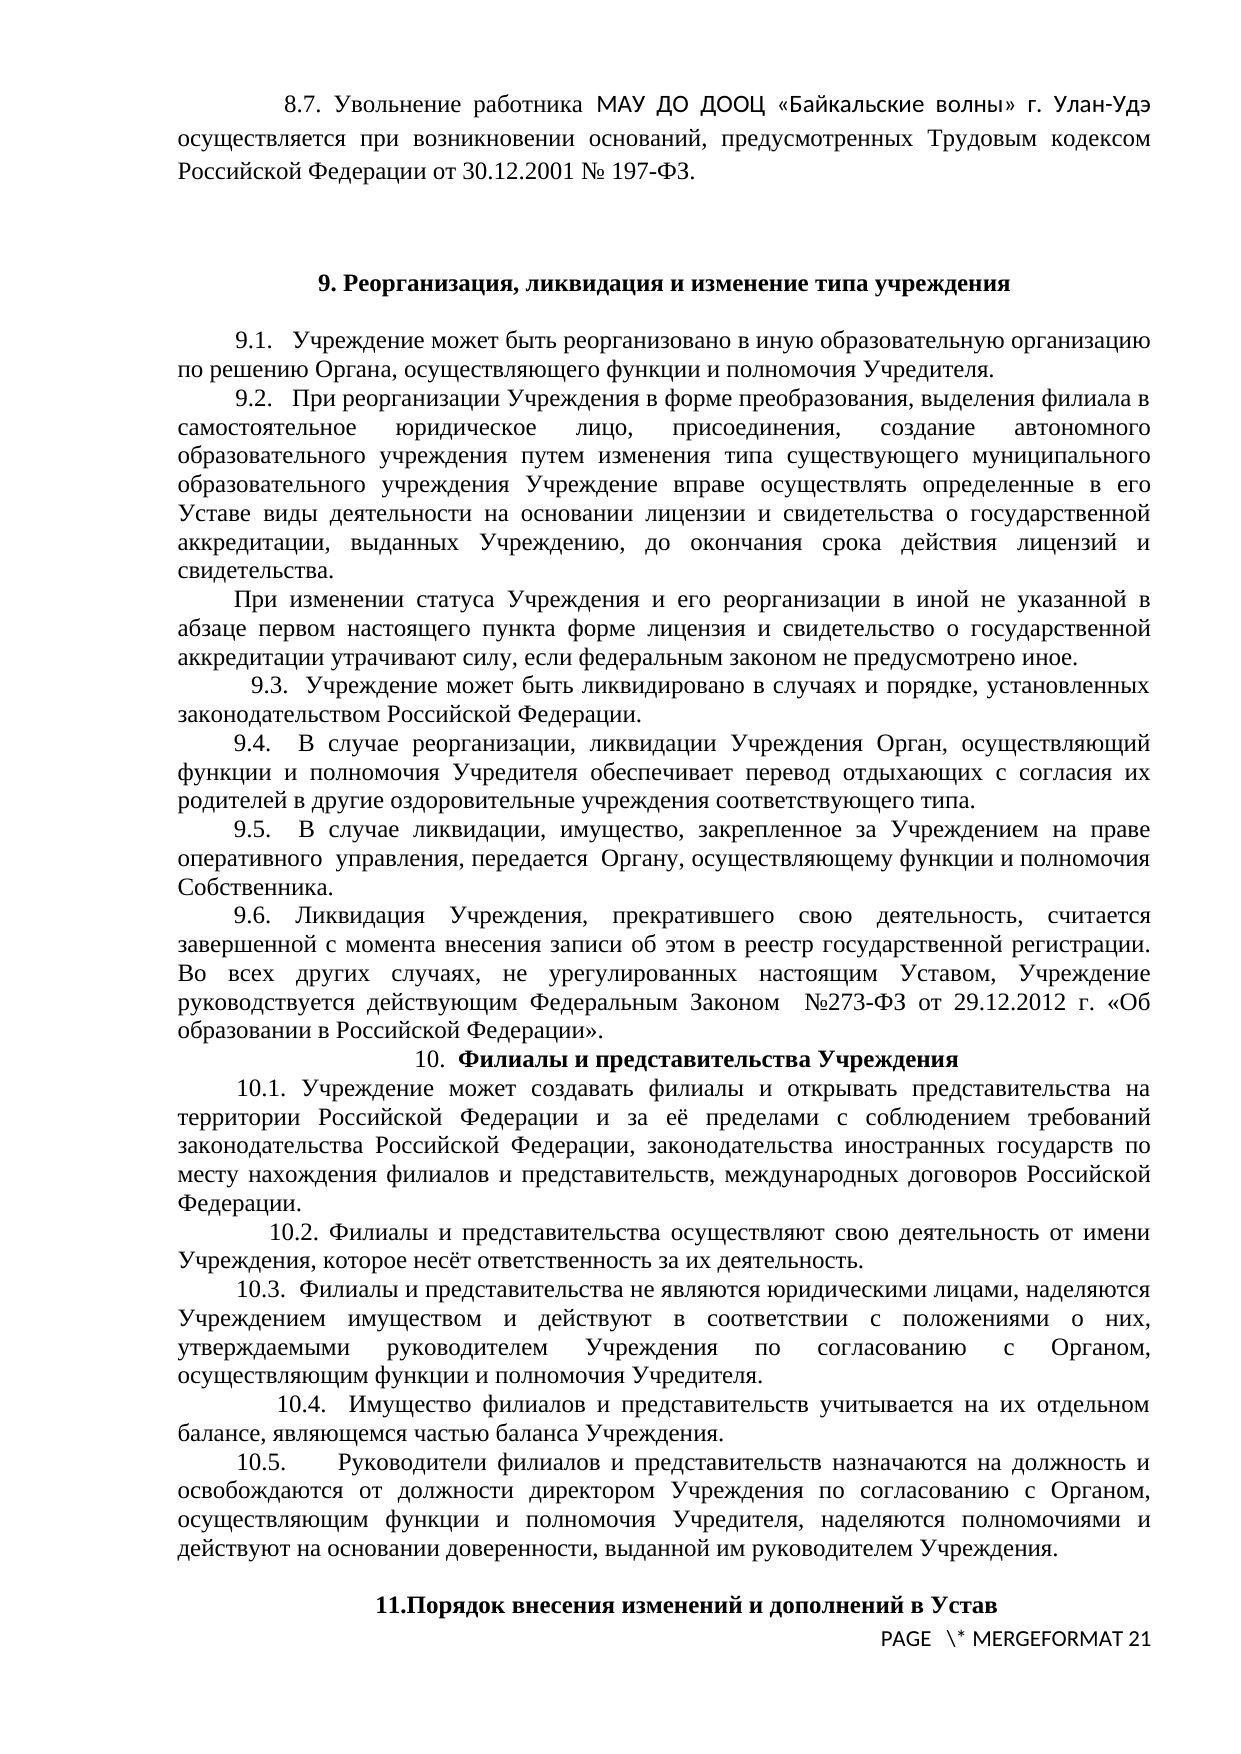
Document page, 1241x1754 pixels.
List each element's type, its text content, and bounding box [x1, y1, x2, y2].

text 9.2. При реорганизации Учреждения в форме преобразования, выделения филиала в самостоятельное юридическое лицо, присоединения, создание автономного образовательного учреждения путем изменения типа существующего муниципального образовательного учреждения Учреждение вправе осуществлять определенные в его Уставе виды деятельности на основании лицензии и свидетельства о государственной аккредитации, выданных Учреждению, до окончания срока действия лицензий и свидетельства. [177, 383, 1152, 584]
text 10.4. Имущество филиалов и представительств учитывается на их отдельном балансе, являющемся частью баланса Учреждения. [177, 1389, 1152, 1447]
text 10.1. Учреждение может создавать филиалы и открывать представительства на территории Российской Федерации и за её пределами с соблюдением требований законодательства Российской Федерации, законодательства иностранных государств по месту нахождения филиалов и представительств, международных договоров Российской Федерации. [177, 1073, 1152, 1217]
text 10.3. Филиалы и представительства не являются юридическими лицами, наделяются Учреждением имуществом и действуют в соответствии с положениями о них, утверждаемыми руководителем Учреждения по согласованию с Органом, осуществляющим функции и полномочия Учредителя. [177, 1274, 1152, 1389]
text 9. Реорганизация, ликвидация и изменение типа учреждения [177, 268, 1152, 297]
text При изменении статуса Учреждения и его реорганизации в иной не указанной в абзаце первом настоящего пункта форме лицензия и свидетельство о государственной аккредитации утрачивают силу, если федеральным законом не предусмотрено иное. [177, 584, 1152, 670]
text 9.5. В случае ликвидации, имущество, закрепленное за Учреждением на праве оперативного управления, передается Органу, осуществляющему функции и полномочия Собственника. [177, 814, 1152, 900]
text 8.7. Увольнение работника МАУ ДО ДООЦ «Байкальские волны» г. Улан-Удэ осуществляется при возникновении оснований, предусмотренных Трудовым кодексом Российской Федерации от 30.12.2001 № 197-ФЗ. [177, 89, 1152, 185]
text 9.4. В случае реорганизации, ликвидации Учреждения Орган, осуществляющий функции и полномочия Учредителя обеспечивает перевод отдыхающих с согласия их родителей в другие оздоровительные учреждения соответствующего типа. [177, 728, 1152, 814]
text 9.3. Учреждение может быть ликвидировано в случаях и порядке, установленных законодательством Российской Федерации. [177, 670, 1152, 728]
text 9.6. Ликвидация Учреждения, прекратившего свою деятельность, считается завершенной с момента внесения записи об этом в реестр государственной регистрации. Во всех других случаях, не урегулированных настоящим Уставом, Учреждение руководствуется действующим Федеральным Законом №273-ФЗ от 29.12.2012 г. «Об образовании в Российской Федерации». [177, 900, 1152, 1044]
text 11.Порядок внесения изменений и дополнений в Устав [222, 1590, 1152, 1619]
text 9.1. Учреждение может быть реорганизовано в иную образовательную организацию по решению Органа, осуществляющего функции и полномочия Учредителя. [177, 325, 1152, 383]
text 10.2. Филиалы и представительства осуществляют свою деятельность от имени Учреждения, которое несёт ответственность за их деятельность. [177, 1217, 1152, 1274]
text 10. Филиалы и представительства Учреждения [222, 1044, 1152, 1073]
text 10.5. Руководители филиалов и представительств назначаются на должность и освобождаются от должности директором Учреждения по согласованию с Органом, осуществляющим функции и полномочия Учредителя, наделяются полномочиями и действуют на основании доверенности, выданной им руководителем Учреждения. [177, 1447, 1152, 1562]
